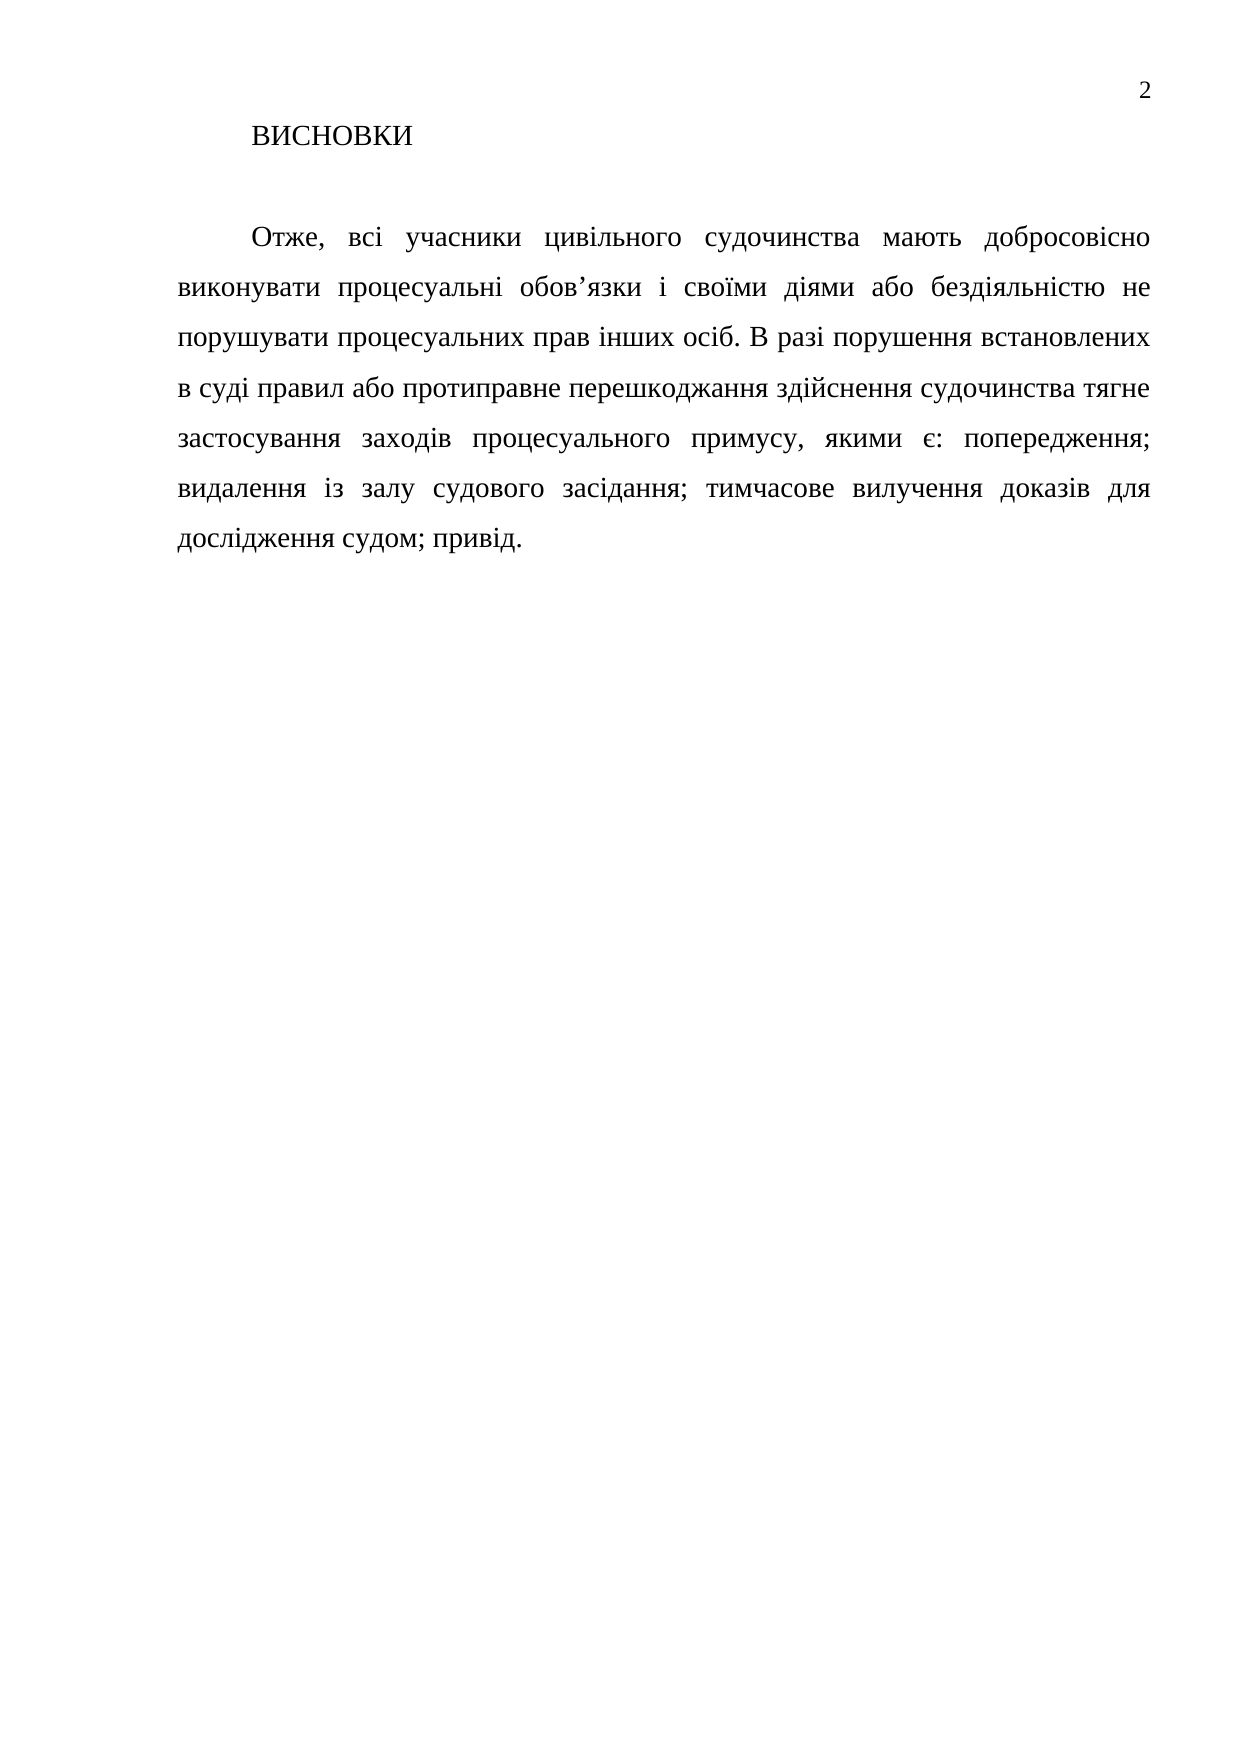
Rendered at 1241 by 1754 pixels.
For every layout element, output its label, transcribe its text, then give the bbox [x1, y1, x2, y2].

text ВИСНОВКИ [177, 118, 1152, 152]
text Отже, всі учасники цивільного судочинства мають добросовісно виконувати процесуальні обов’язки і своїми діями або бездіяльністю не порушувати процесуальних прав інших осіб. В разі порушення встановлених в суді правил або протиправне перешкоджання здійснення судочинства тягне застосування заходів процесуального примусу, якими є: попередження; видалення із залу судового засідання; тимчасове вилучення доказів для дослідження судом; привід. [177, 219, 1152, 554]
